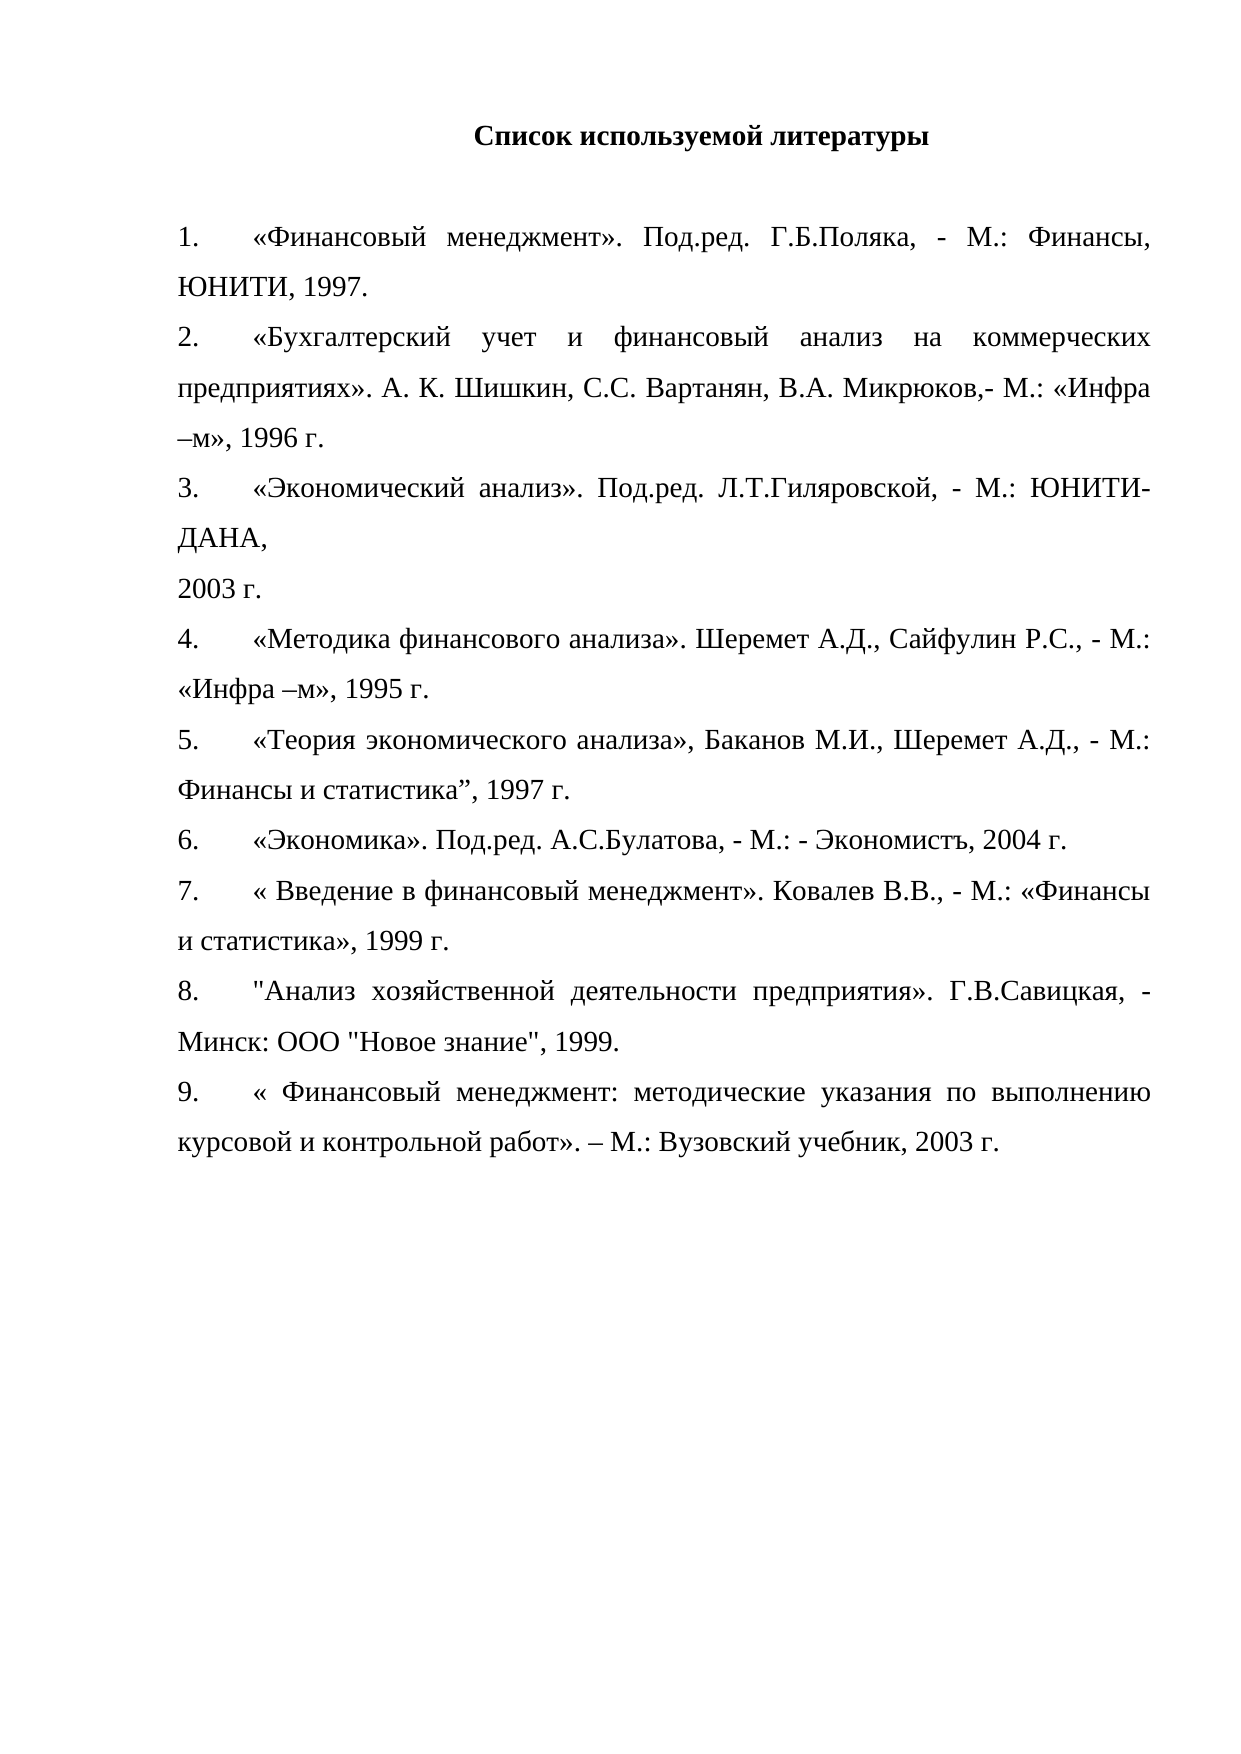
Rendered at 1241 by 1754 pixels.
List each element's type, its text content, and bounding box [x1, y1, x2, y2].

list « Финансовый менеджмент: методические указания по выполнению курсовой и контрольной работ». – М.: Вузовский учебник, . [177, 1074, 1152, 1158]
list «Экономика». Под.ред. А.С.Булатова, - М.: - Экономистъ, . [177, 822, 1152, 856]
text Список используемой литературы [177, 118, 1152, 152]
list "Анализ хозяйственной деятельности предприятия». Г.В.Савицкая, - Минск: ООО "Новое знание", 1999. [177, 973, 1152, 1057]
text . [177, 571, 1152, 604]
list «Экономический анализ». Под.ред. Л.Т.Гиляровской, - М.: ЮНИТИ-ДАНА, [177, 470, 1152, 554]
list «Теория экономического анализа», Баканов М.И., Шеремет А.Д., - М.: Финансы и статистика”, . [177, 722, 1152, 806]
list «Бухгалтерский учет и финансовый анализ на коммерческих предприятиях». А. К. Шишкин, С.С. Вартанян, В.А. Микрюков,- М.: «Инфра –м», . [177, 319, 1152, 453]
list «Финансовый менеджмент». Под.ред. Г.Б.Поляка, - М.: Финансы, ЮНИТИ, 1997. [177, 219, 1152, 303]
list «Методика финансового анализа». Шеремет А.Д., Сайфулин Р.С., - М.: «Инфра –м», . [177, 621, 1152, 705]
list « Введение в финансовый менеджмент». Ковалев В.В., - М.: «Финансы и статистика», . [177, 873, 1152, 957]
